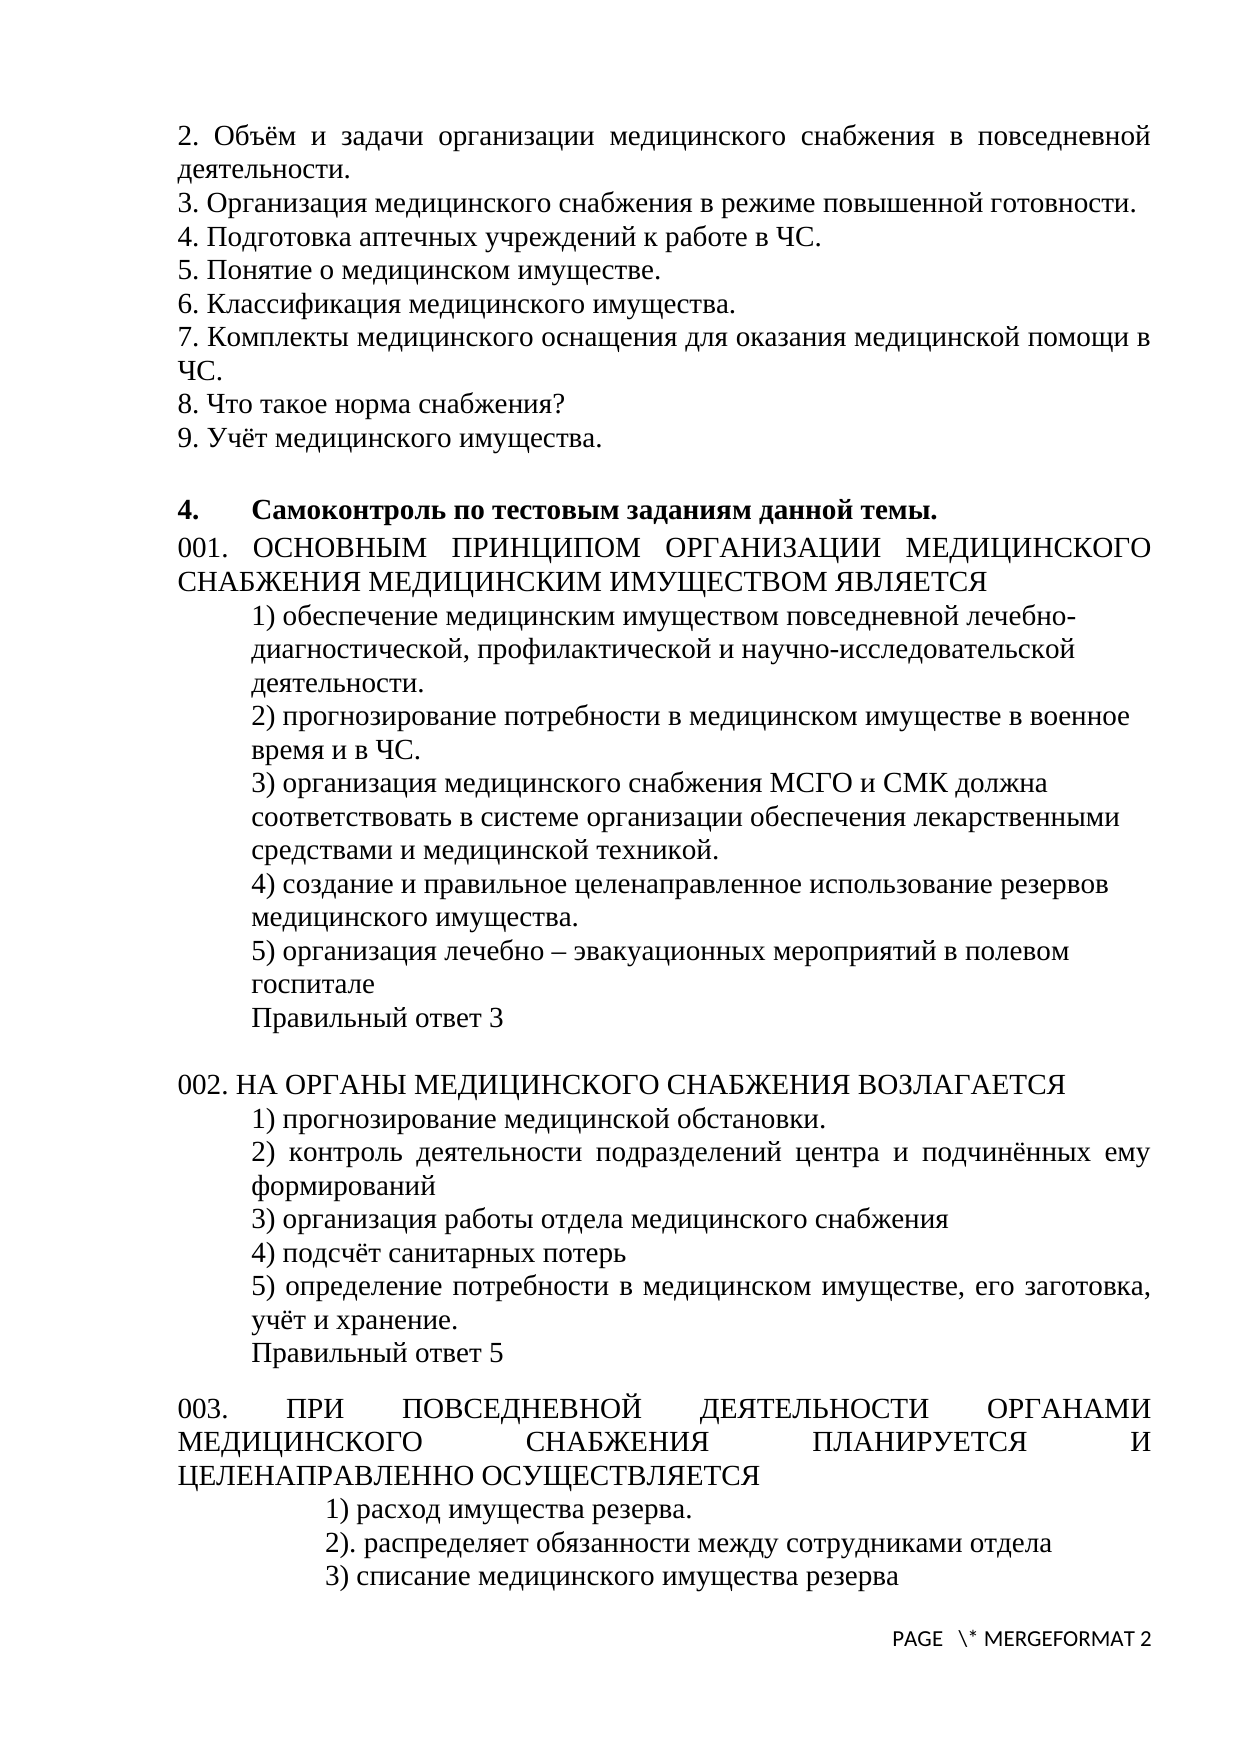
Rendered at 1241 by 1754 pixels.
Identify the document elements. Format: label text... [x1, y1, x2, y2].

text 001. ОСНОВНЫМ ПРИНЦИПОМ ОРГАНИЗАЦИИ МЕДИЦИНСКОГО СНАБЖЕНИЯ МЕДИЦИНСКИМ ИМУЩЕСТВОМ ЯВЛЯЕТСЯ [177, 531, 1152, 598]
text 4) создание и правильное целенаправленное использование резервов медицинского имущества. [251, 866, 1152, 933]
text 4. Подготовка аптечных учреждений к работе в ЧС. [177, 219, 1152, 252]
text 4) подсчёт санитарных потерь [251, 1235, 1152, 1268]
text 5) определение потребности в медицинском имуществе, его заготовка, учёт и хранение. [251, 1268, 1152, 1336]
text 9. Учёт медицинского имущества. [177, 420, 1152, 453]
text 2. Объём и задачи организации медицинского снабжения в повседневной деятельности. [177, 118, 1152, 185]
text 1) прогнозирование медицинской обстановки. [251, 1101, 1152, 1134]
text 2) контроль деятельности подразделений центра и подчинённых ему формирований [251, 1134, 1152, 1201]
text 1) расход имущества резерва. [325, 1491, 1152, 1525]
text 3. Организация медицинского снабжения в режиме повышенной готовности. [177, 185, 1152, 219]
text Правильный ответ 5 [251, 1336, 1152, 1369]
text 1) обеспечение медицинским имуществом повседневной лечебно-диагностической, профилактической и научно-исследовательской деятельности. [251, 598, 1152, 698]
text 3) организация работы отдела медицинского снабжения [251, 1201, 1152, 1235]
text 003. ПРИ ПОВСЕДНЕВНОЙ ДЕЯТЕЛЬНОСТИ ОРГАНАМИ МЕДИЦИНСКОГО СНАБЖЕНИЯ ПЛАНИРУЕТСЯ И ЦЕЛЕНАПРАВЛЕННО ОСУЩЕСТВЛЯЕТСЯ [177, 1391, 1152, 1491]
text 6. Классификация медицинского имущества. [177, 286, 1152, 319]
text 3) списание медицинского имущества резерва [325, 1558, 1152, 1592]
text Правильный ответ 3 [251, 1000, 1152, 1034]
text 8. Что такое норма снабжения? [177, 386, 1152, 420]
text 5) организация лечебно – эвакуационных мероприятий в полевом госпитале [251, 933, 1152, 1000]
text 002. НА ОРГАНЫ МЕДИЦИНСКОГО СНАБЖЕНИЯ ВОЗЛАГАЕТСЯ [177, 1067, 1152, 1101]
text 3) организация медицинского снабжения МСГО и СМК должна соответствовать в системе организации обеспечения лекарственными средствами и медицинской техникой. [251, 765, 1152, 866]
text 5. Понятие о медицинском имуществе. [177, 252, 1152, 286]
text 2) прогнозирование потребности в медицинском имуществе в военное время и в ЧС. [251, 698, 1152, 765]
text 2). распределяет обязанности между сотрудниками отдела [325, 1525, 1152, 1558]
text 7. Комплекты медицинского оснащения для оказания медицинской помощи в ЧС. [177, 319, 1152, 386]
text 4. Самоконтроль по тестовым заданиям данной темы. [177, 492, 1152, 526]
